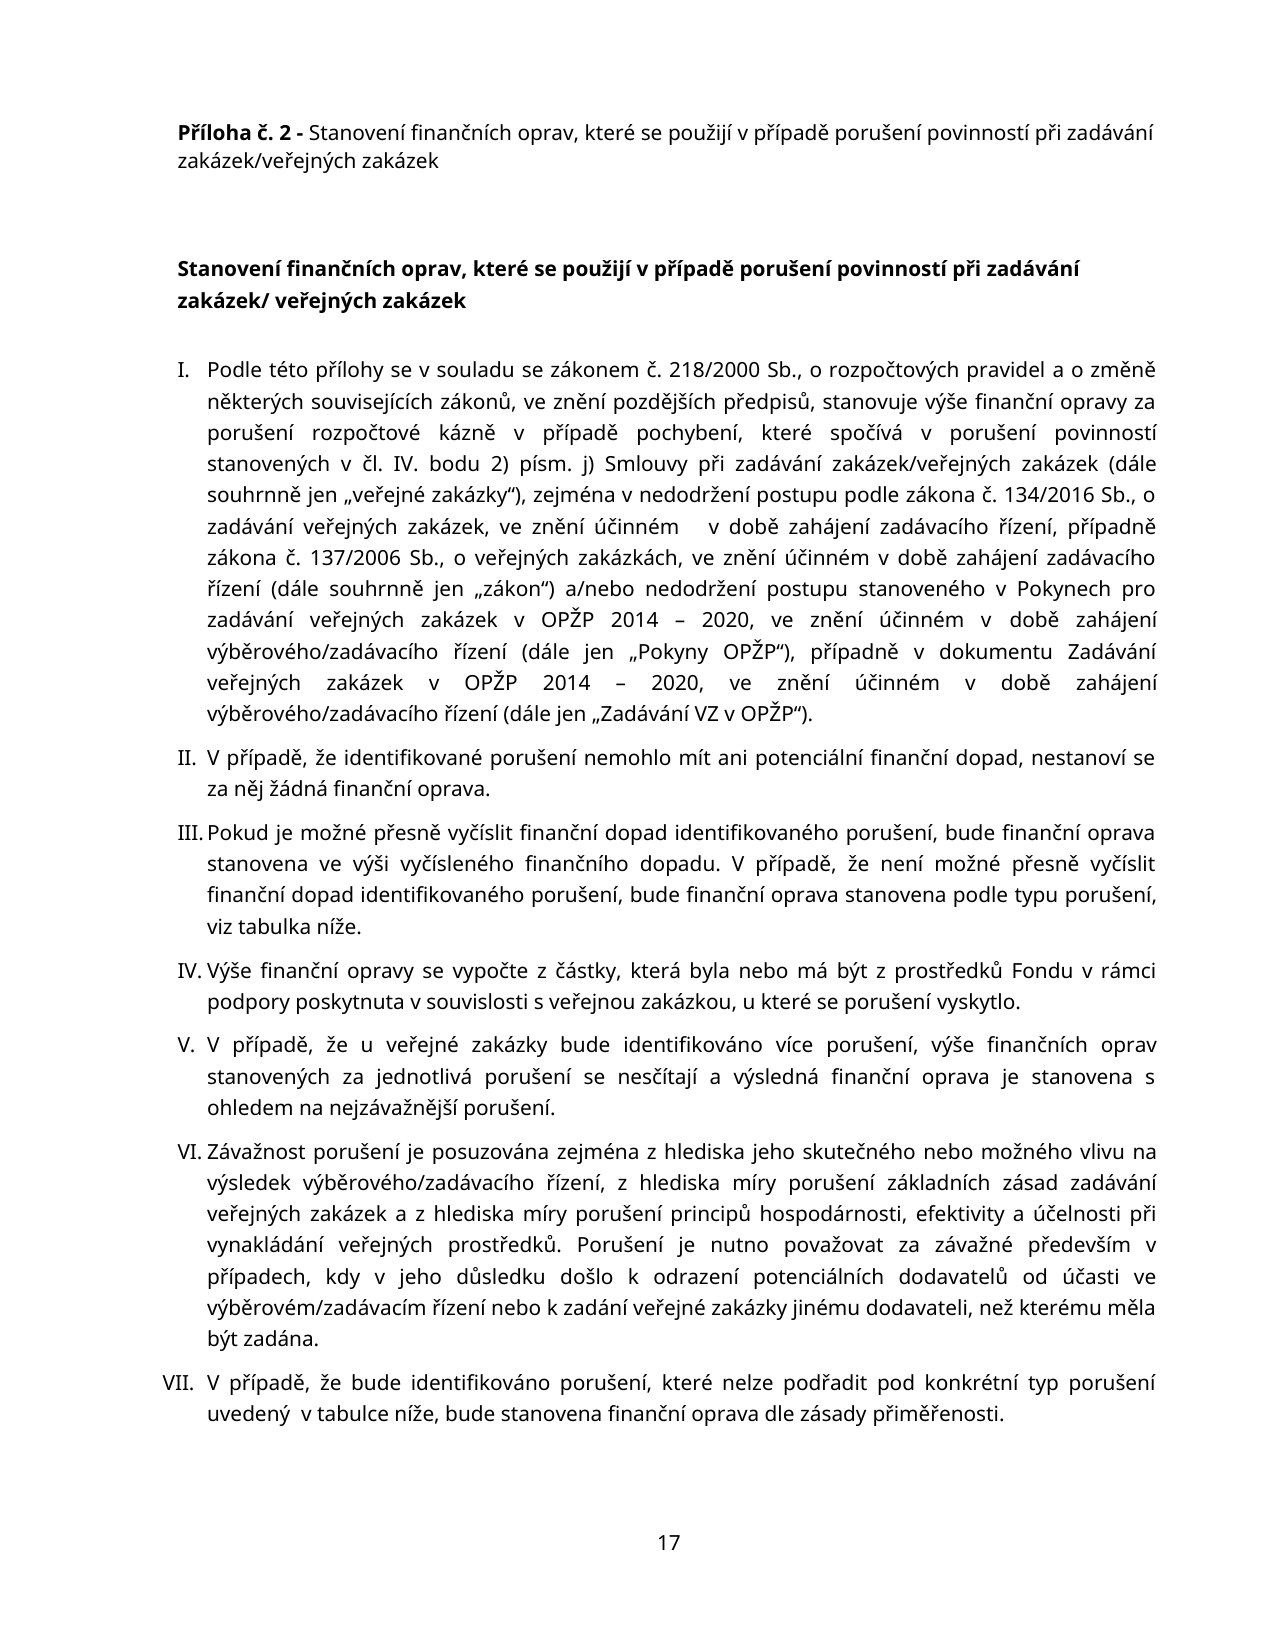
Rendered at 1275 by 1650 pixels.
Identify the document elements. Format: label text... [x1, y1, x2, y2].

subtitle Stanovení finančních oprav, které se použijí v případě porušení povinností při zadávání zakázek/ veřejných zakázek [177, 254, 1169, 314]
list V případě, že bude identifikováno porušení, které nelze podřadit pod konkrétní typ porušení uvedený v tabulce níže, bude stanovena finanční oprava dle zásady přiměřenosti. [162, 1368, 1156, 1428]
list Pokud je možné přesně vyčíslit finanční dopad identifikovaného porušení, bude finanční oprava stanovena ve výši vyčísleného finančního dopadu. V případě, že není možné přesně vyčíslit finanční dopad identifikovaného porušení, bude finanční oprava stanovena podle typu porušení, viz tabulka níže. [177, 818, 1157, 940]
list Výše finanční opravy se vypočte z částky, která byla nebo má být z prostředků Fondu v rámci podpory poskytnuta v souvislosti s veřejnou zakázkou, u které se porušení vyskytlo. [177, 956, 1157, 1015]
text Příloha č. 2 - Stanovení finančních oprav, které se použijí v případě porušení povinností při zadávání zakázek/veřejných zakázek [177, 118, 1169, 175]
list Závažnost porušení je posuzována zejména z hlediska jeho skutečného nebo možného vlivu na výsledek výběrového/zadávacího řízení, z hlediska míry porušení základních zásad zadávání veřejných zakázek a z hlediska míry porušení principů hospodárnosti, efektivity a účelnosti při vynakládání veřejných prostředků. Porušení je nutno považovat za závažné především v případech, kdy v jeho důsledku došlo k odrazení potenciálních dodavatelů od účasti ve výběrovém/zadávacím řízení nebo k zadání veřejné zakázky jinému dodavateli, než kterému měla být zadána. [177, 1137, 1157, 1353]
list Podle této přílohy se v souladu se zákonem č. 218/2000 Sb., o rozpočtových pravidel a o změně některých souvisejících zákonů, ve znění pozdějších předpisů, stanovuje výše finanční opravy za porušení rozpočtové kázně v případě pochybení, které spočívá v porušení povinností stanovených v čl. IV. bodu 2) písm. j) Smlouvy při zadávání zakázek/veřejných zakázek (dále souhrnně jen „veřejné zakázky“), zejména v nedodržení postupu podle zákona č. 134/2016 Sb., o zadávání veřejných zakázek, ve znění účinném v době zahájení zadávacího řízení, případně zákona č. 137/2006 Sb., o veřejných zakázkách, ve znění účinném v době zahájení zadávacího řízení (dále souhrnně jen „zákon“) a/nebo nedodržení postupu stanoveného v Pokynech pro zadávání veřejných zakázek v OPŽP 2014 – 2020, ve znění účinném v době zahájení výběrového/zadávacího řízení (dále jen „Pokyny OPŽP“), případně v dokumentu Zadávání veřejných zakázek v OPŽP 2014 – 2020, ve znění účinném v době zahájení výběrového/zadávacího řízení (dále jen „Zadávání VZ v OPŽP“). [177, 356, 1157, 728]
list V případě, že u veřejné zakázky bude identifikováno více porušení, výše finančních oprav stanovených za jednotlivá porušení se nesčítají a výsledná finanční oprava je stanovena s ohledem na nejzávažnější porušení. [177, 1031, 1157, 1121]
list V případě, že identifikované porušení nemohlo mít ani potenciální finanční dopad, nestanoví se za něj žádná finanční oprava. [177, 743, 1157, 803]
